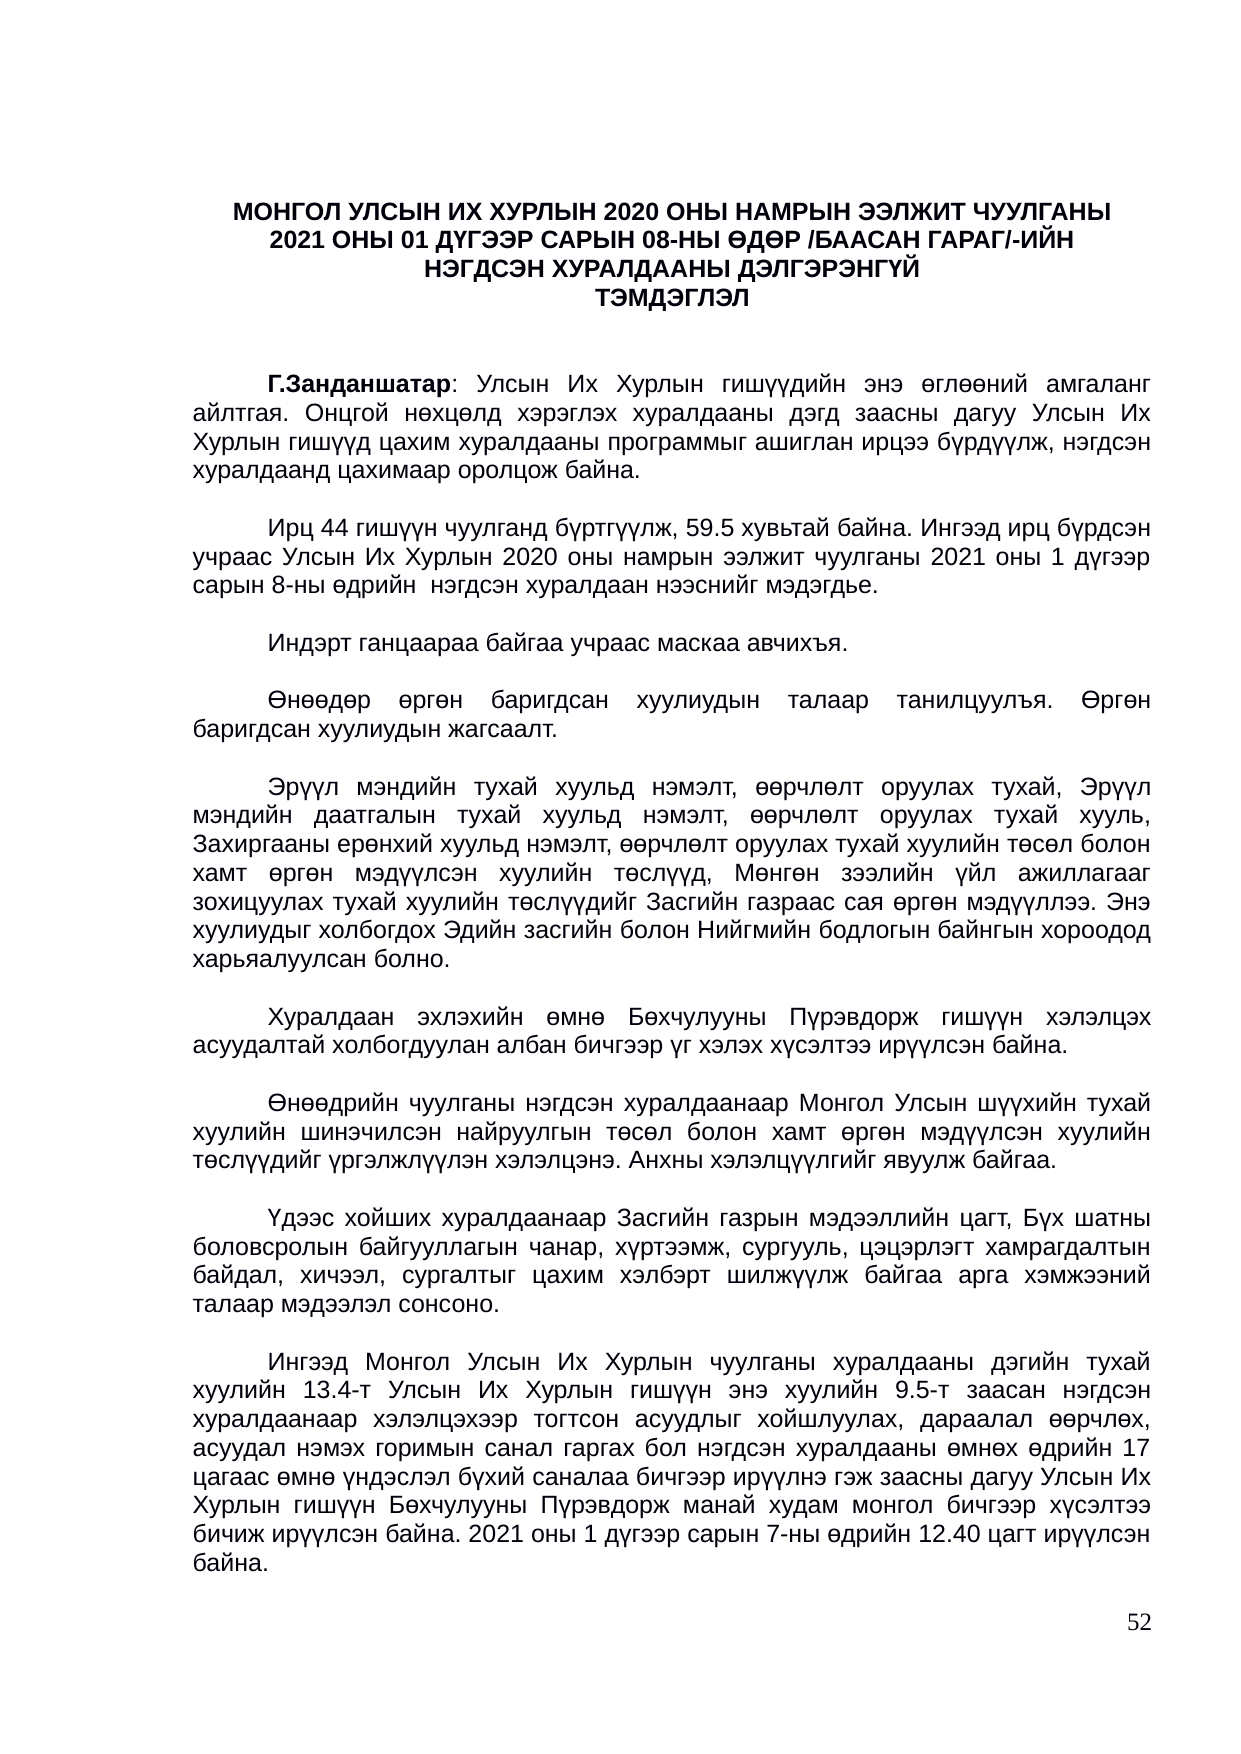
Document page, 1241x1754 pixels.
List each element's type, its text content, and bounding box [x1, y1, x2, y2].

text Г.Занданшатар: Улсын Их Хурлын гишүүдийн энэ өглөөний амгаланг айлтгая. Онцгой нөхцөлд хэрэглэх хуралдааны дэгд заасны дагуу Улсын Их Хурлын гишүүд цахим хуралдааны программыг ашиглан ирцээ бүрдүүлж, нэгдсэн хуралдаанд цахимаар оролцож байна. [192, 369, 1152, 484]
text Үдээс хойших хуралдаанаар Засгийн газрын мэдээллийн цагт, Бүх шатны боловсролын байгууллагын чанар, хүртээмж, сургууль, цэцэрлэгт хамрагдалтын байдал, хичээл, сургалтыг цахим хэлбэрт шилжүүлж байгаа арга хэмжээний талаар мэдээлэл сонсоно. [192, 1203, 1152, 1318]
text Хуралдаан эхлэхийн өмнө Бөхчулууны Пүрэвдорж гишүүн хэлэлцэх асуудалтай холбогдуулан албан бичгээр үг хэлэх хүсэлтээ ирүүлсэн байна. [192, 1002, 1152, 1059]
text Индэрт ганцаараа байгаа учраас маскаа авчихъя. [192, 628, 1152, 657]
text ТЭМДЭГЛЭЛ [192, 283, 1152, 312]
text Өнөөдөр өргөн баригдсан хуулиудын талаар танилцуулъя. Өргөн баригдсан хуулиудын жагсаалт. [192, 685, 1152, 743]
text Ирц 44 гишүүн чуулганд бүртгүүлж, 59.5 хувьтай байна. Ингээд ирц бүрдсэн учраас Улсын Их Хурлын 2020 оны намрын ээлжит чуулганы 2021 оны 1 дүгээр сарын 8-ны өдрийн нэгдсэн хуралдаан нээснийг мэдэгдье. [192, 513, 1152, 599]
text Эрүүл мэндийн тухай хуульд нэмэлт, өөрчлөлт оруулах тухай, Эрүүл мэндийн даатгалын тухай хуульд нэмэлт, өөрчлөлт оруулах тухай хууль, Захиргааны ерөнхий хуульд нэмэлт, өөрчлөлт оруулах тухай хуулийн төсөл болон хамт өргөн мэдүүлсэн хуулийн төслүүд, Мөнгөн зээлийн үйл ажиллагааг зохицуулах тухай хуулийн төслүүдийг Засгийн газраас сая өргөн мэдүүллээ. Энэ хуулиудыг холбогдох Эдийн засгийн болон Нийгмийн бодлогын байнгын хороодод харьяалуулсан болно. [192, 772, 1152, 973]
text МОНГОЛ УЛСЫН ИХ ХУРЛЫН 2020 ОНЫ НАМРЫН ЭЭЛЖИТ ЧУУЛГАНЫ [192, 197, 1152, 225]
text 2021 ОНЫ 01 ДҮГЭЭР САРЫН 08-НЫ ӨДӨР /БААСАН ГАРАГ/-ИЙН [192, 225, 1152, 254]
text Өнөөдрийн чуулганы нэгдсэн хуралдаанаар Монгол Улсын шүүхийн тухай хуулийн шинэчилсэн найруулгын төсөл болон хамт өргөн мэдүүлсэн хуулийн төслүүдийг үргэлжлүүлэн хэлэлцэнэ. Анхны хэлэлцүүлгийг явуулж байгаа. [192, 1088, 1152, 1174]
text Ингээд Монгол Улсын Их Хурлын чуулганы хуралдааны дэгийн тухай хуулийн 13.4-т Улсын Их Хурлын гишүүн энэ хуулийн 9.5-т заасан нэгдсэн хуралдаанаар хэлэлцэхээр тогтсон асуудлыг хойшлуулах, дараалал өөрчлөх, асуудал нэмэх горимын санал гаргах бол нэгдсэн хуралдааны өмнөх өдрийн 17 цагаас өмнө үндэслэл бүхий саналаа бичгээр ирүүлнэ гэж заасны дагуу Улсын Их Хурлын гишүүн Бөхчулууны Пүрэвдорж манай худам монгол бичгээр хүсэлтээ бичиж ирүүлсэн байна. 2021 оны 1 дүгээр сарын 7-ны өдрийн 12.40 цагт ирүүлсэн байна. [192, 1347, 1152, 1577]
text НЭГДСЭН ХУРАЛДААНЫ ДЭЛГЭРЭНГҮЙ [192, 254, 1152, 283]
